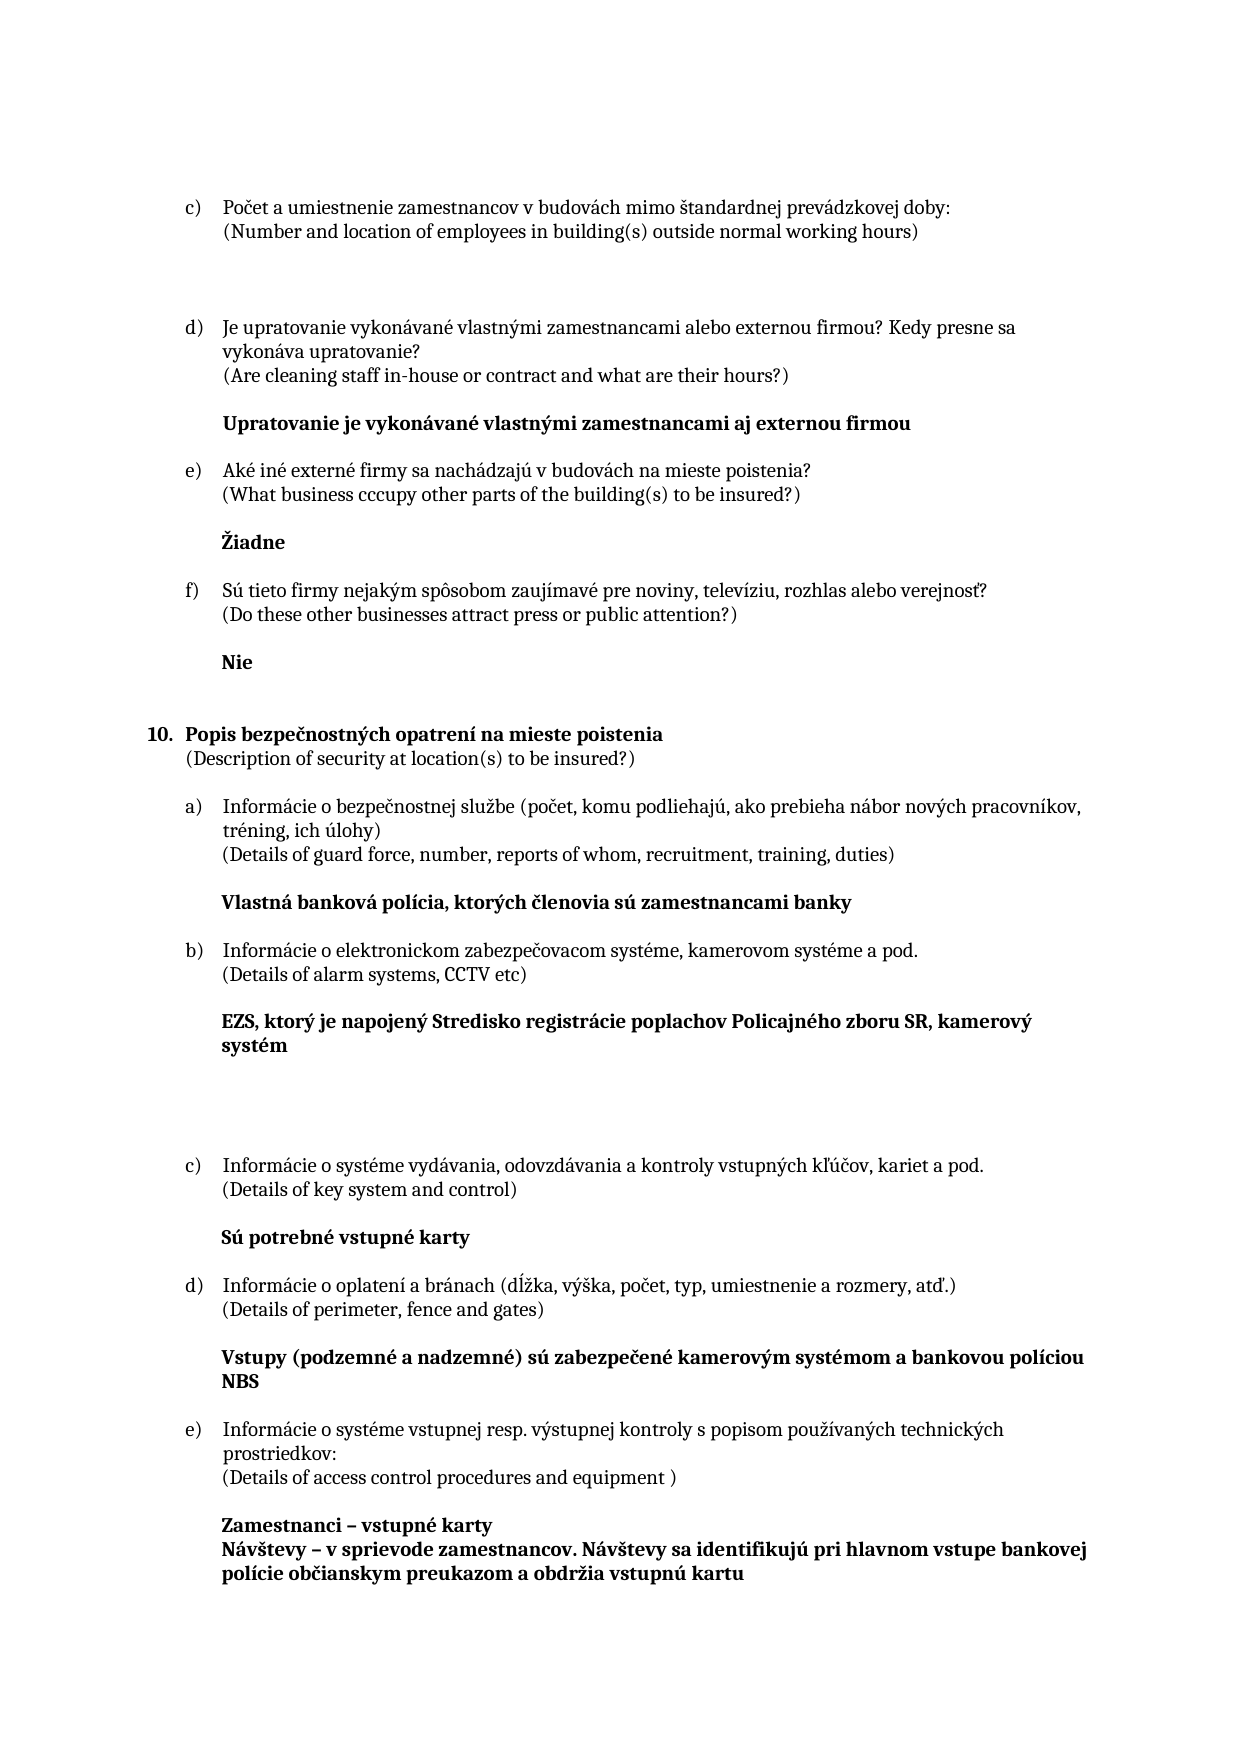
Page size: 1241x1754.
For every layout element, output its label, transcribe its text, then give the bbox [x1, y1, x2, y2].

list Sú tieto firmy nejakým spôsobom zaujímavé pre noviny, televíziu, rozhlas alebo verejnosť? [185, 579, 1093, 603]
list Informácie o bezpečnostnej službe (počet, komu podliehajú, ako prebieha nábor nových pracovníkov, tréning, ich úlohy) [185, 794, 1093, 842]
text Nie [221, 651, 1093, 675]
list Počet a umiestnenie zamestnancov v budovách mimo štandardnej prevádzkovej doby: [185, 196, 1093, 219]
text (What business cccupy other parts of the building(s) to be insured?) [221, 483, 1093, 507]
text (Number and location of employees in building(s) outside normal working hours) [223, 219, 1093, 243]
list Aké iné externé firmy sa nachádzajú v budovách na mieste poistenia? [185, 459, 1093, 483]
list Informácie o elektronickom zabezpečovacom systéme, kamerovom systéme a pod. [185, 938, 1093, 962]
text (Do these other businesses attract press or public attention?) [221, 603, 1093, 627]
list Popis bezpečnostných opatrení na mieste poistenia [148, 723, 1093, 747]
text (Details of access control procedures and equipment ) [221, 1465, 1093, 1489]
text Zamestnanci – vstupné karty [221, 1513, 1093, 1537]
text Vstupy (podzemné a nadzemné) sú zabezpečené kamerovým systémom a bankovou políciou NBS [221, 1346, 1093, 1393]
text (Details of key system and control) [221, 1178, 1093, 1202]
text (Are cleaning staff in-house or contract and what are their hours?) [223, 363, 1093, 387]
text (Description of security at location(s) to be insured?) [185, 747, 1093, 771]
list Informácie o systéme vstupnej resp. výstupnej kontroly s popisom používaných technických prostriedkov: [185, 1417, 1093, 1465]
text Návštevy – v sprievode zamestnancov. Návštevy sa identifikujú pri hlavnom vstupe bankovej polície občianskym preukazom a obdržia vstupnú kartu [221, 1537, 1093, 1585]
text Sú potrebné vstupné karty [221, 1226, 1093, 1250]
text Upratovanie je vykonávané vlastnými zamestnancami aj externou firmou [223, 411, 1093, 435]
text (Details of guard force, number, reports of whom, recruitment, training, duties) [221, 842, 1093, 866]
text EZS, ktorý je napojený Stredisko registrácie poplachov Policajného zboru SR, kamerový systém [221, 1010, 1093, 1058]
text (Details of perimeter, fence and gates) [221, 1298, 1093, 1322]
text Vlastná banková polícia, ktorých členovia sú zamestnancami banky [221, 890, 1093, 914]
list Je upratovanie vykonávané vlastnými zamestnancami alebo externou firmou? Kedy presne sa vykonáva upratovanie? [185, 315, 1093, 363]
list Informácie o oplatení a bránach (dĺžka, výška, počet, typ, umiestnenie a rozmery, atď.) [185, 1274, 1093, 1298]
list Informácie o systéme vydávania, odovzdávania a kontroly vstupných kľúčov, kariet a pod. [185, 1154, 1093, 1178]
text Žiadne [221, 531, 1093, 555]
text (Details of alarm systems, CCTV etc) [221, 962, 1093, 986]
